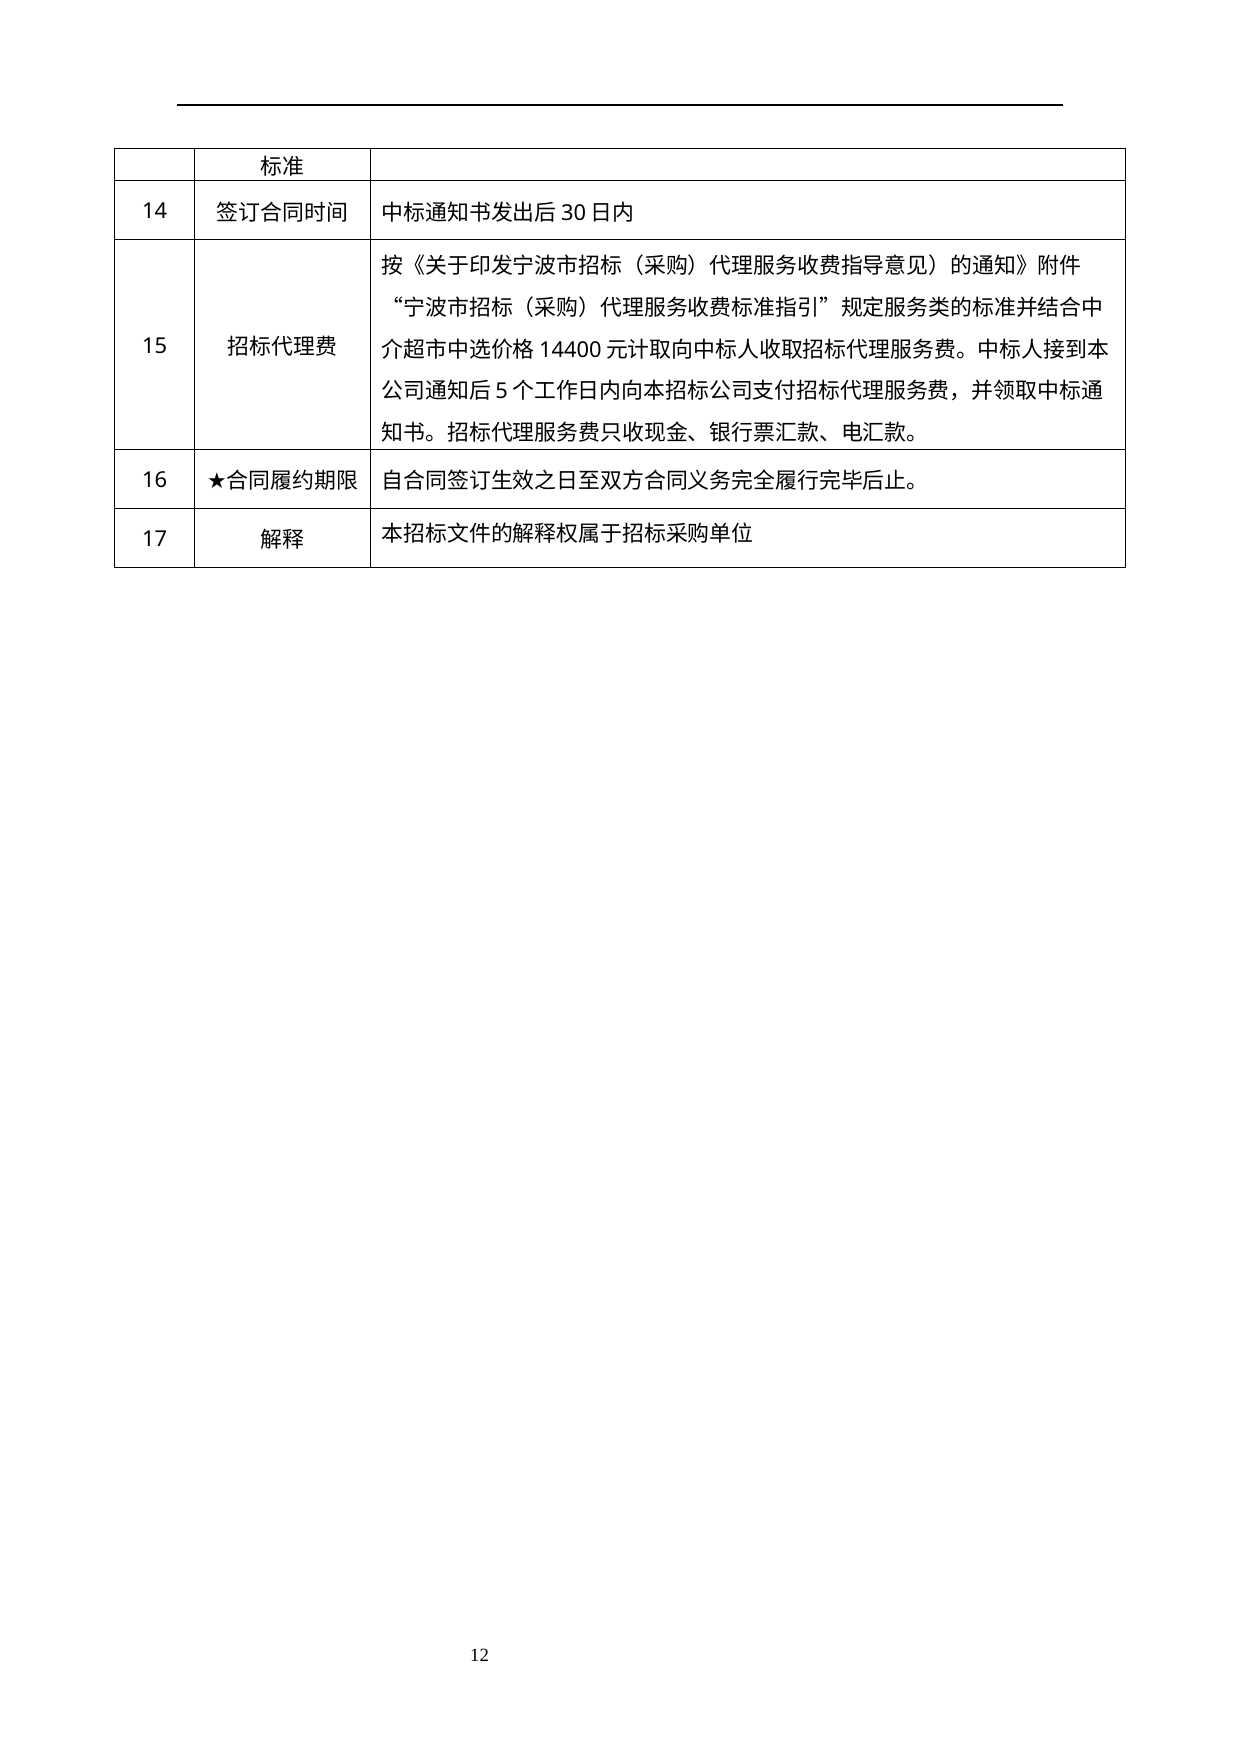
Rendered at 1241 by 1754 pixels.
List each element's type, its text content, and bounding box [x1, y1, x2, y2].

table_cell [371, 149, 1125, 180]
table_cell 15 [115, 240, 194, 449]
table_cell 签订合同时间 [195, 181, 370, 239]
table_cell 评标办法及评分标准 [195, 149, 370, 180]
table_cell 本招标文件的解释权属于招标采购单位 [371, 509, 1125, 567]
table_cell ★合同履约期限 [195, 450, 370, 508]
table_cell 按《关于印发宁波市招标（采购）代理服务收费指导意见）的通知》附件“宁波市招标（采购）代理服务收费标准指引”规定服务类的标准并结合中介超市中选价格14400元计取向中标人收取招标代理服务费。中标人接到本公司通知后5个工作日内向本招标公司支付招标代理服务费，并领取中标通知书。招标代理服务费只收现金、银行票汇款、电汇款。 [371, 240, 1125, 449]
table_cell 16 [115, 450, 194, 508]
table_cell 解释 [195, 509, 370, 567]
table_cell 13 [115, 149, 194, 180]
table_cell 招标代理费 [195, 240, 370, 449]
table_cell 17 [115, 509, 194, 567]
table_cell 自合同签订生效之日至双方合同义务完全履行完毕后止。 [371, 450, 1125, 508]
table_cell 14 [115, 181, 194, 239]
table_cell 中标通知书发出后30日内 [371, 181, 1125, 239]
